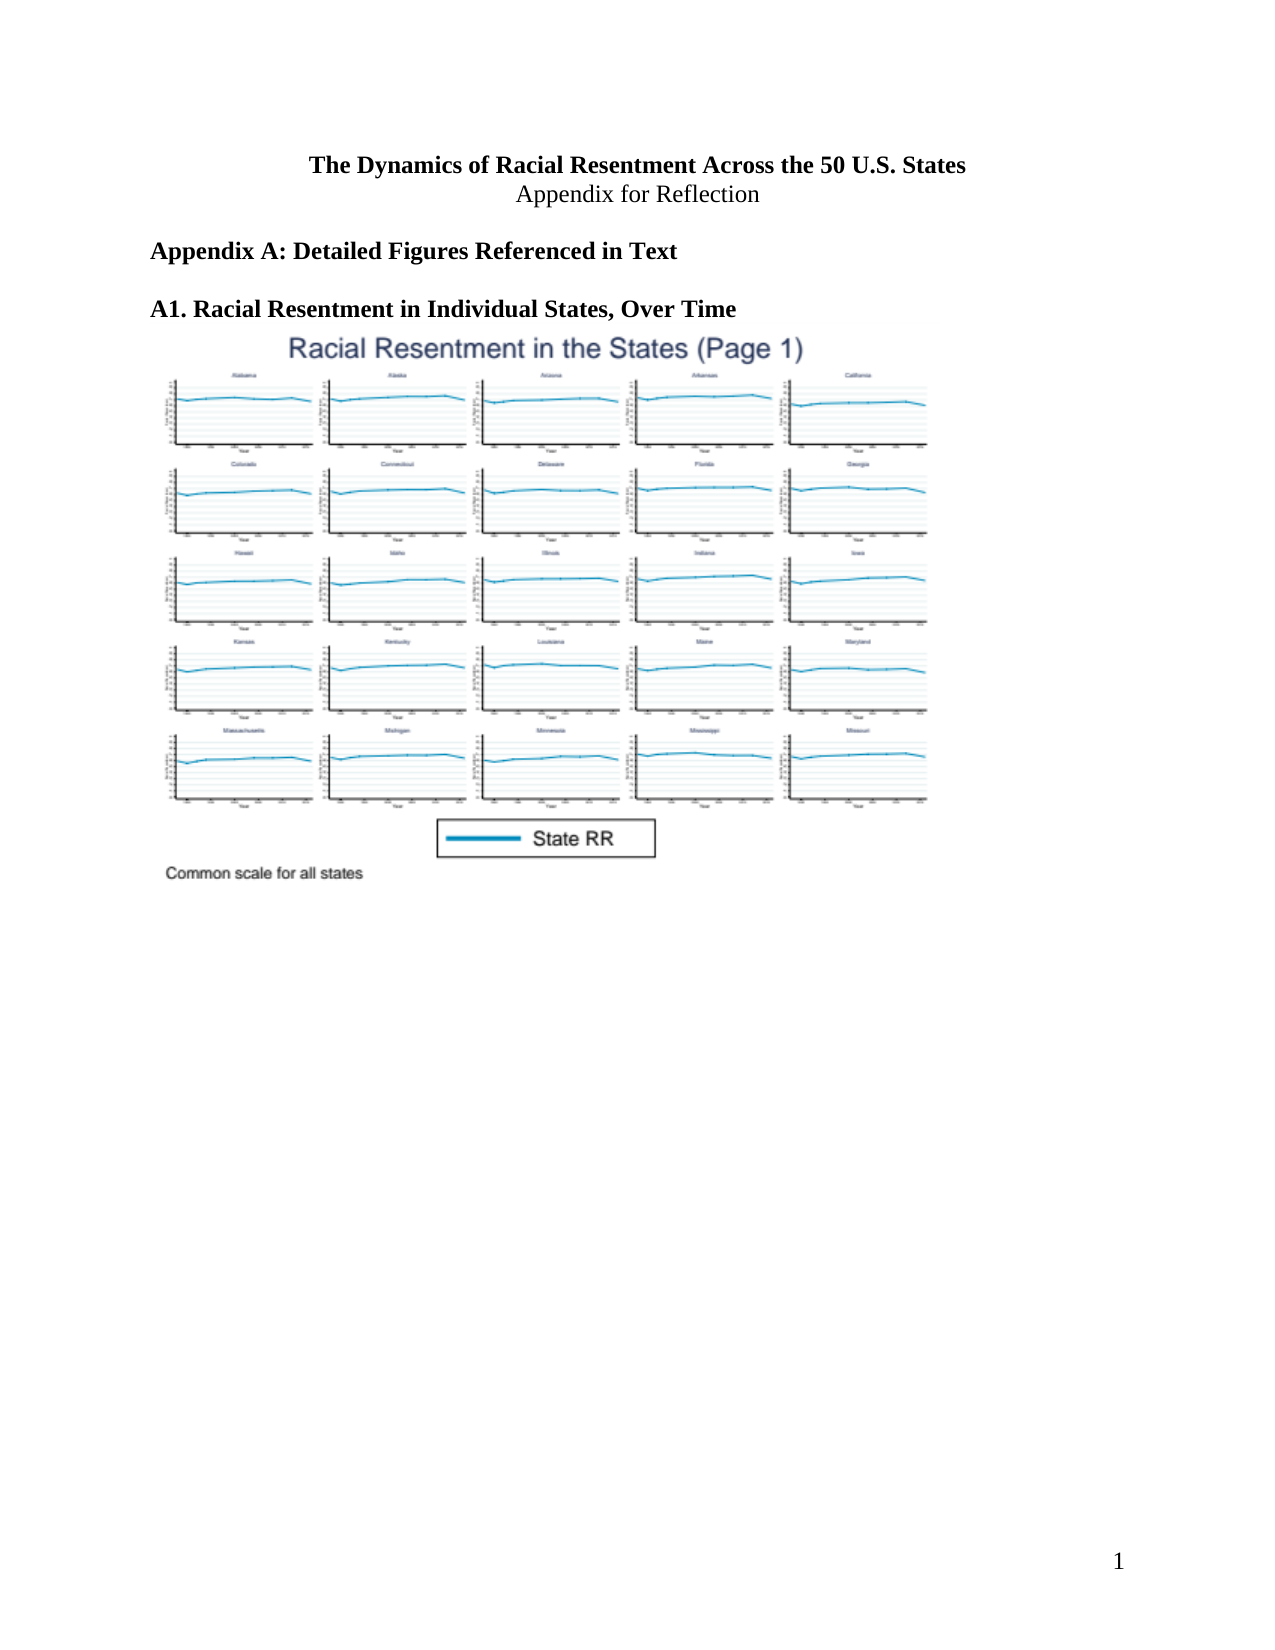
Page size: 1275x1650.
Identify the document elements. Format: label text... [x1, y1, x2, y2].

text The Dynamics of Racial Resentment Across the 50 U.S. States [150, 150, 1125, 179]
text Appendix for Reflection [150, 179, 1125, 207]
text A1. Racial Resentment in Individual States, Over Time [150, 294, 1125, 322]
text Appendix A: Detailed Figures Referenced in Text [150, 236, 1125, 265]
